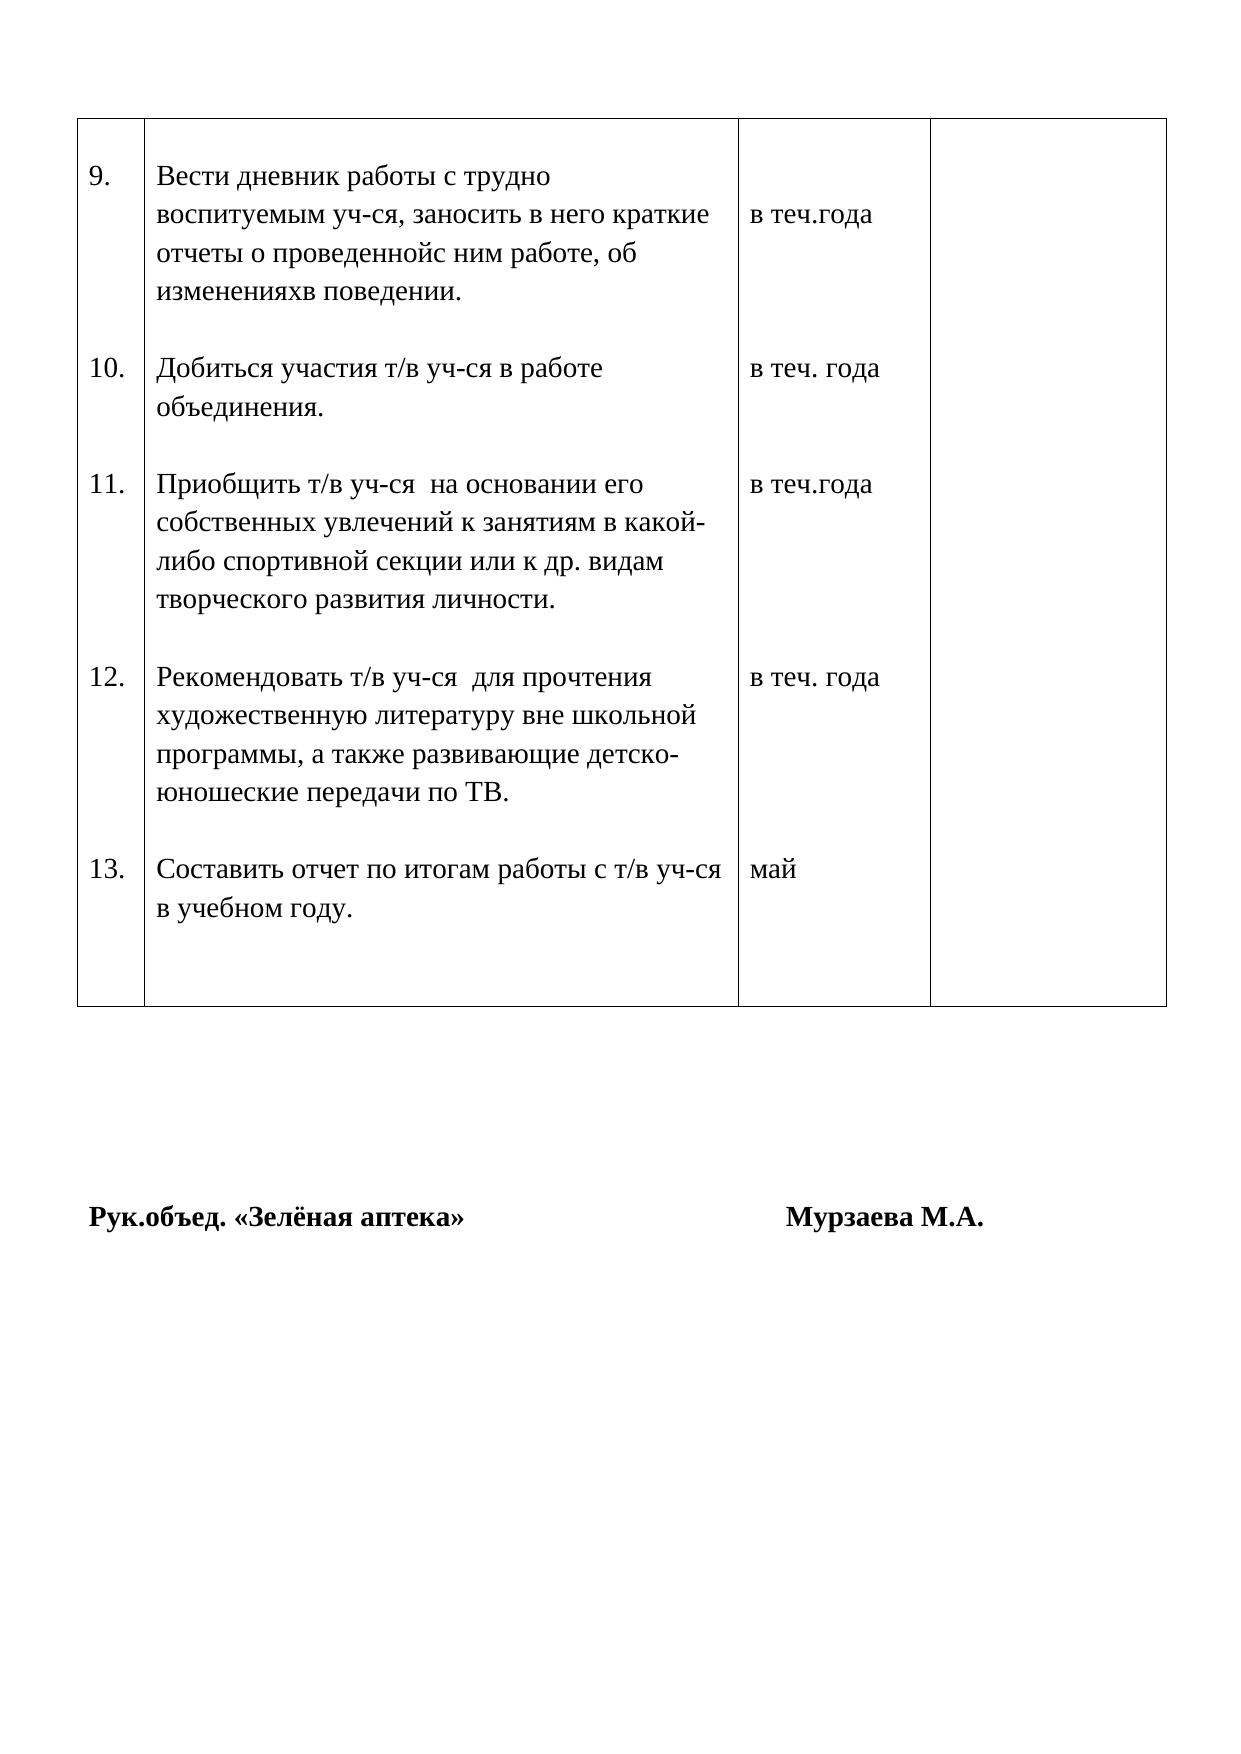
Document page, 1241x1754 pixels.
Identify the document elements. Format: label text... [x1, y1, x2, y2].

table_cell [739, 119, 930, 1006]
text Рук.объед. «Зелёная аптека» Мурзаева М.А. [89, 1199, 1181, 1233]
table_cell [145, 119, 738, 1006]
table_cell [78, 119, 144, 1006]
table_cell [931, 119, 1166, 1006]
